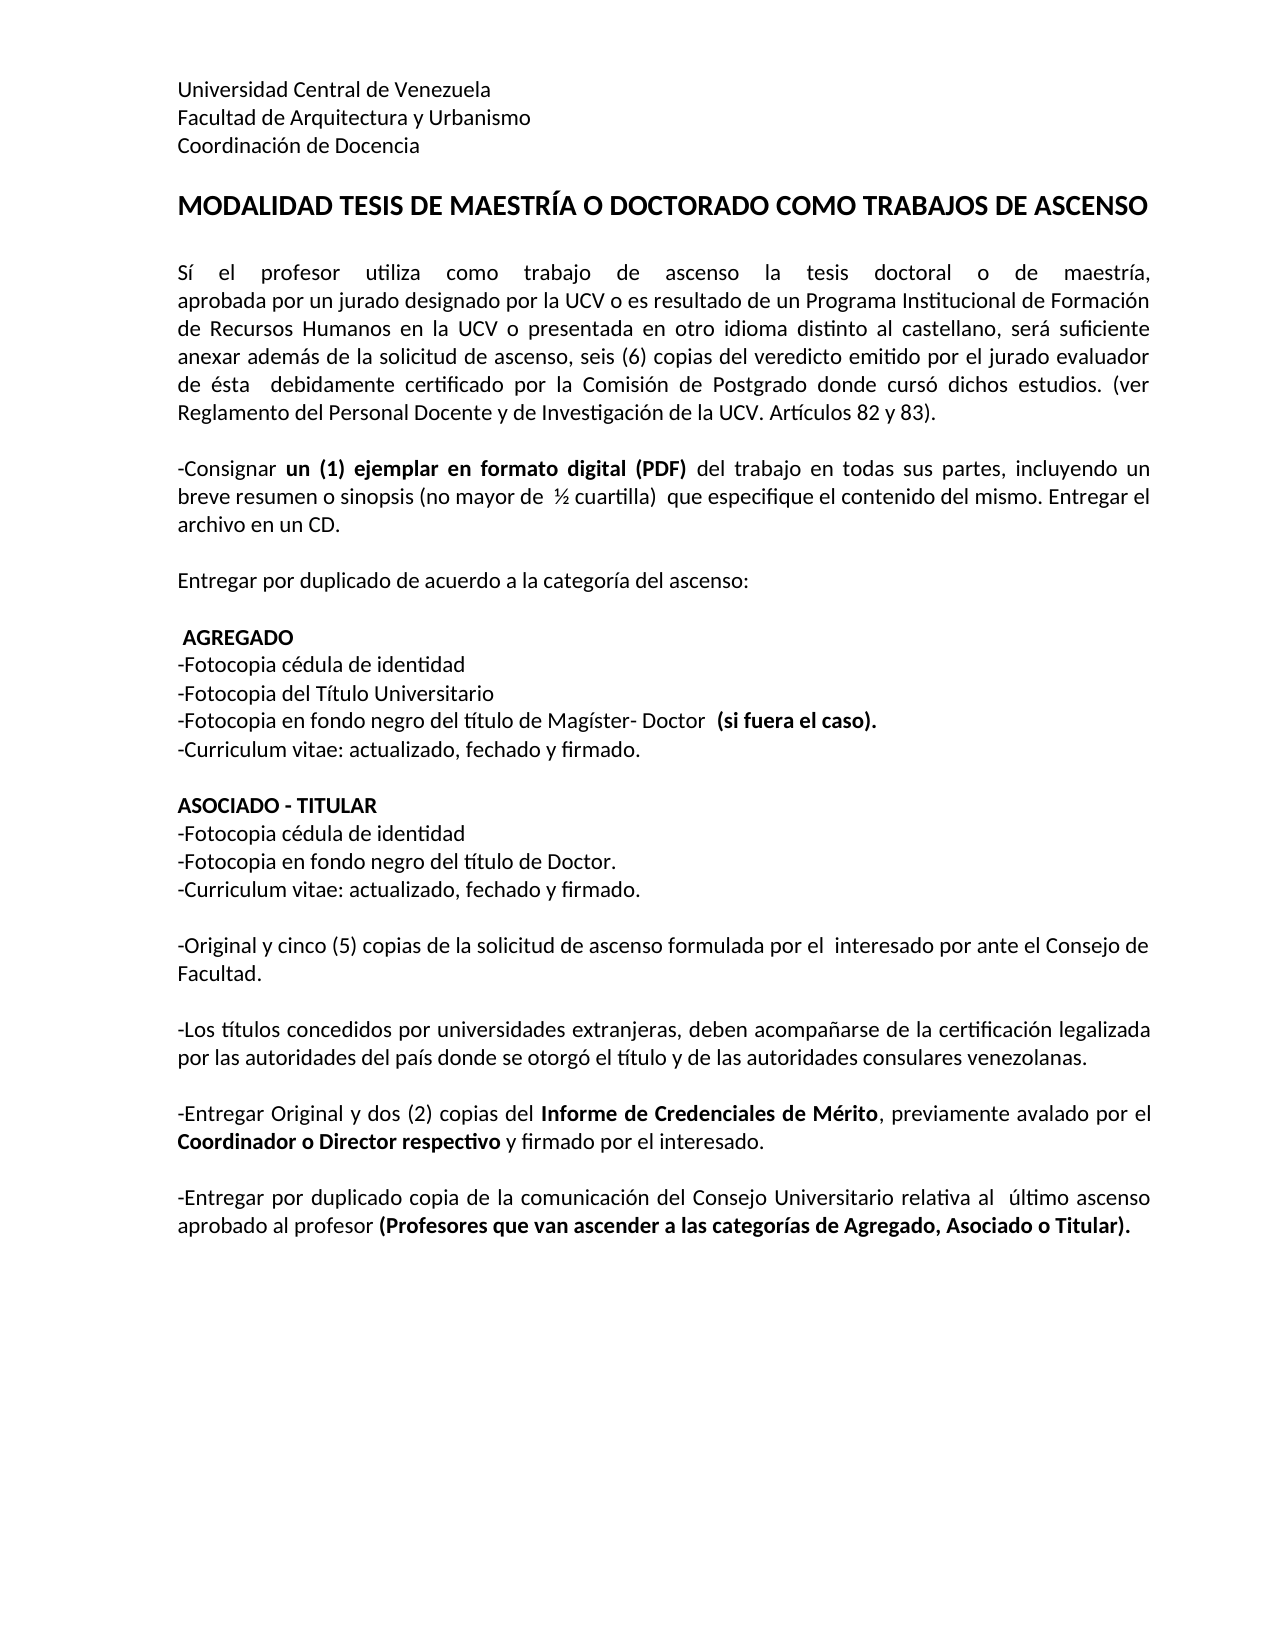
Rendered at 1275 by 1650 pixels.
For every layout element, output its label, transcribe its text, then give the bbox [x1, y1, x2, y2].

text -Entregar Original y dos (2) copias del Informe de Credenciales de Mérito, previamente avalado por el Coordinador o Director respectivo y firmado por el interesado. [177, 1099, 1152, 1155]
text -Entregar por duplicado copia de la comunicación del Consejo Universitario relativa al último ascenso aprobado al profesor (Profesores que van ascender a las categorías de Agregado, Asociado o Titular). [177, 1183, 1152, 1239]
text -Curriculum vitae: actualizado, fechado y firmado. [177, 875, 1152, 903]
text Entregar por duplicado de acuerdo a la categoría del ascenso: [177, 567, 1152, 594]
text -Fotocopia cédula de identidad [177, 819, 1152, 847]
text -Fotocopia cédula de identidad [177, 651, 1152, 679]
text -Curriculum vitae: actualizado, fechado y firmado. [177, 735, 1152, 763]
text -Fotocopia en fondo negro del título de Doctor. [177, 847, 1152, 875]
text Sí el profesor utiliza como trabajo de ascenso la tesis doctoral o de maestría, aprobada por un jurado designado por la UCV o es resultado de un Programa Institucional de Formación de Recursos Humanos en la UCV o presentada en otro idioma distinto al castellano, será suficiente anexar además de la solicitud de ascenso, seis (6) copias del veredicto emitido por el jurado evaluador de ésta debidamente certificado por la Comisión de Postgrado donde cursó dichos estudios. (ver Reglamento del Personal Docente y de Investigación de la UCV. Artículos 82 y 83). [177, 258, 1152, 426]
text -Fotocopia en fondo negro del título de Magíster- Doctor (si fuera el caso). [177, 707, 1152, 735]
text -Fotocopia del Título Universitario [177, 679, 1152, 707]
text -Los títulos concedidos por universidades extranjeras, deben acompañarse de la certificación legalizada por las autoridades del país donde se otorgó el título y de las autoridades consulares venezolanas. [177, 1015, 1152, 1071]
text AGREGADO [177, 623, 1152, 651]
text -Original y cinco (5) copias de la solicitud de ascenso formulada por el interesado por ante el Consejo de Facultad. [177, 931, 1152, 987]
text ASOCIADO - TITULAR [177, 791, 1152, 819]
text -Consignar un (1) ejemplar en formato digital (PDF) del trabajo en todas sus partes, incluyendo un breve resumen o sinopsis (no mayor de ½ cuartilla) que especifique el contenido del mismo. Entregar el archivo en un CD. [177, 454, 1152, 538]
text MODALIDAD TESIS DE MAESTRÍA O DOCTORADO COMO TRABAJOS DE ASCENSO [177, 187, 1152, 223]
